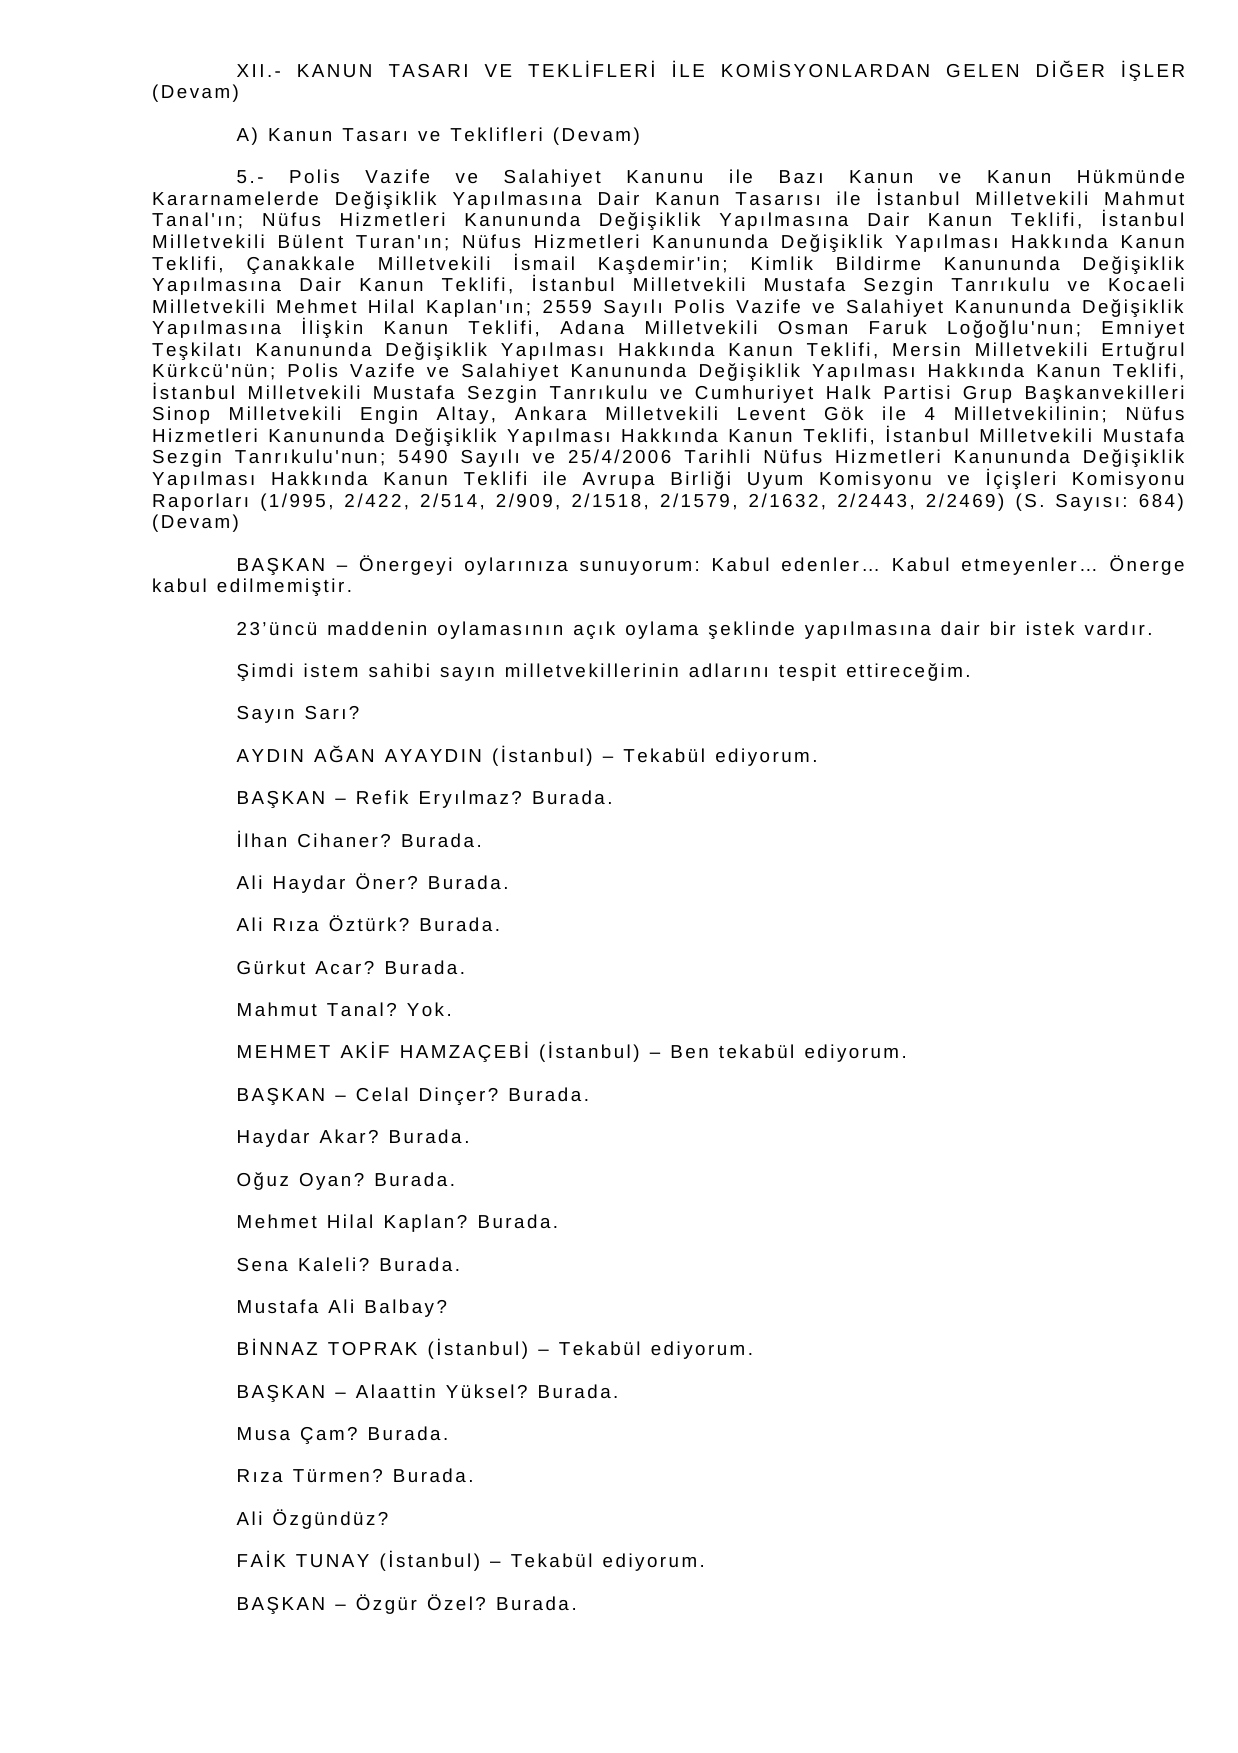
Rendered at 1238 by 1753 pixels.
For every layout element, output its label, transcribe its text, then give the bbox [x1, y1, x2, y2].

text XII.- KANUN TASARI VE TEKLİFLERİ İLE KOMİSYONLARDAN GELEN DİĞER İŞLER (Devam) [152, 60, 1186, 103]
text Ali Rıza Öztürk? Burada. [152, 914, 1186, 936]
text Mehmet Hilal Kaplan? Burada. [152, 1211, 1186, 1232]
text BAŞKAN – Alaattin Yüksel? Burada. [152, 1381, 1186, 1402]
text Oğuz Oyan? Burada. [152, 1168, 1186, 1190]
text Şimdi istem sahibi sayın milletvekillerinin adlarını tespit ettireceğim. [152, 660, 1186, 681]
text BİNNAZ TOPRAK (İstanbul) – Tekabül ediyorum. [152, 1338, 1186, 1360]
text FAİK TUNAY (İstanbul) – Tekabül ediyorum. [152, 1550, 1186, 1572]
text AYDIN AĞAN AYAYDIN (İstanbul) – Tekabül ediyorum. [152, 744, 1186, 766]
text Rıza Türmen? Burada. [152, 1465, 1186, 1487]
text MEHMET AKİF HAMZAÇEBİ (İstanbul) – Ben tekabül ediyorum. [152, 1041, 1186, 1063]
text Ali Haydar Öner? Burada. [152, 872, 1186, 893]
text 23’üncü maddenin oylamasının açık oylama şeklinde yapılmasına dair bir istek vardır. [152, 617, 1186, 639]
text Musa Çam? Burada. [152, 1423, 1186, 1444]
text BAŞKAN – Önergeyi oylarınıza sunuyorum: Kabul edenler… Kabul etmeyenler… Önerge kabul edilmemiştir. [152, 553, 1186, 597]
text Sayın Sarı? [152, 702, 1186, 724]
text 5.- Polis Vazife ve Salahiyet Kanunu ile Bazı Kanun ve Kanun Hükmünde Kararnamelerde Değişiklik Yapılmasına Dair Kanun Tasarısı ile İstanbul Milletvekili Mahmut Tanal'ın; Nüfus Hizmetleri Kanununda Değişiklik Yapılmasına Dair Kanun Teklifi, İstanbul Milletvekili Bülent Turan'ın; Nüfus Hizmetleri Kanununda Değişiklik Yapılması Hakkında Kanun Teklifi, Çanakkale Milletvekili İsmail Kaşdemir'in; Kimlik Bildirme Kanununda Değişiklik Yapılmasına Dair Kanun Teklifi, İstanbul Milletvekili Mustafa Sezgin Tanrıkulu ve Kocaeli Milletvekili Mehmet Hilal Kaplan'ın; 2559 Sayılı Polis Vazife ve Salahiyet Kanununda Değişiklik Yapılmasına İlişkin Kanun Teklifi, Adana Milletvekili Osman Faruk Loğoğlu'nun; Emniyet Teşkilatı Kanununda Değişiklik Yapılması Hakkında Kanun Teklifi, Mersin Milletvekili Ertuğrul Kürkcü'nün; Polis Vazife ve Salahiyet Kanununda Değişiklik Yapılması Hakkında Kanun Teklifi, İstanbul Milletvekili Mustafa Sezgin Tanrıkulu ve Cumhuriyet Halk Partisi Grup Başkanvekilleri Sinop Milletvekili Engin Altay, Ankara Milletvekili Levent Gök ile 4 Milletvekilinin; Nüfus Hizmetleri Kanununda Değişiklik Yapılması Hakkında Kanun Teklifi, İstanbul Milletvekili Mustafa Sezgin Tanrıkulu'nun; 5490 Sayılı ve 25/4/2006 Tarihli Nüfus Hizmetleri Kanununda Değişiklik Yapılması Hakkında Kanun Teklifi ile Avrupa Birliği Uyum Komisyonu ve İçişleri Komisyonu Raporları (1/995, 2/422, 2/514, 2/909, 2/1518, 2/1579, 2/1632, 2/2443, 2/2469) (S. Sayısı: 684) (Devam) [152, 166, 1186, 533]
text BAŞKAN – Refik Eryılmaz? Burada. [152, 787, 1186, 808]
text İlhan Cihaner? Burada. [152, 829, 1186, 851]
text A) Kanun Tasarı ve Teklifleri (Devam) [152, 124, 1186, 145]
text Ali Özgündüz? [152, 1508, 1186, 1529]
text Haydar Akar? Burada. [152, 1126, 1186, 1148]
text BAŞKAN – Celal Dinçer? Burada. [152, 1084, 1186, 1105]
text Mustafa Ali Balbay? [152, 1296, 1186, 1317]
text Gürkut Acar? Burada. [152, 957, 1186, 978]
text Sena Kaleli? Burada. [152, 1253, 1186, 1275]
text Mahmut Tanal? Yok. [152, 999, 1186, 1021]
text BAŞKAN – Özgür Özel? Burada. [152, 1592, 1186, 1614]
